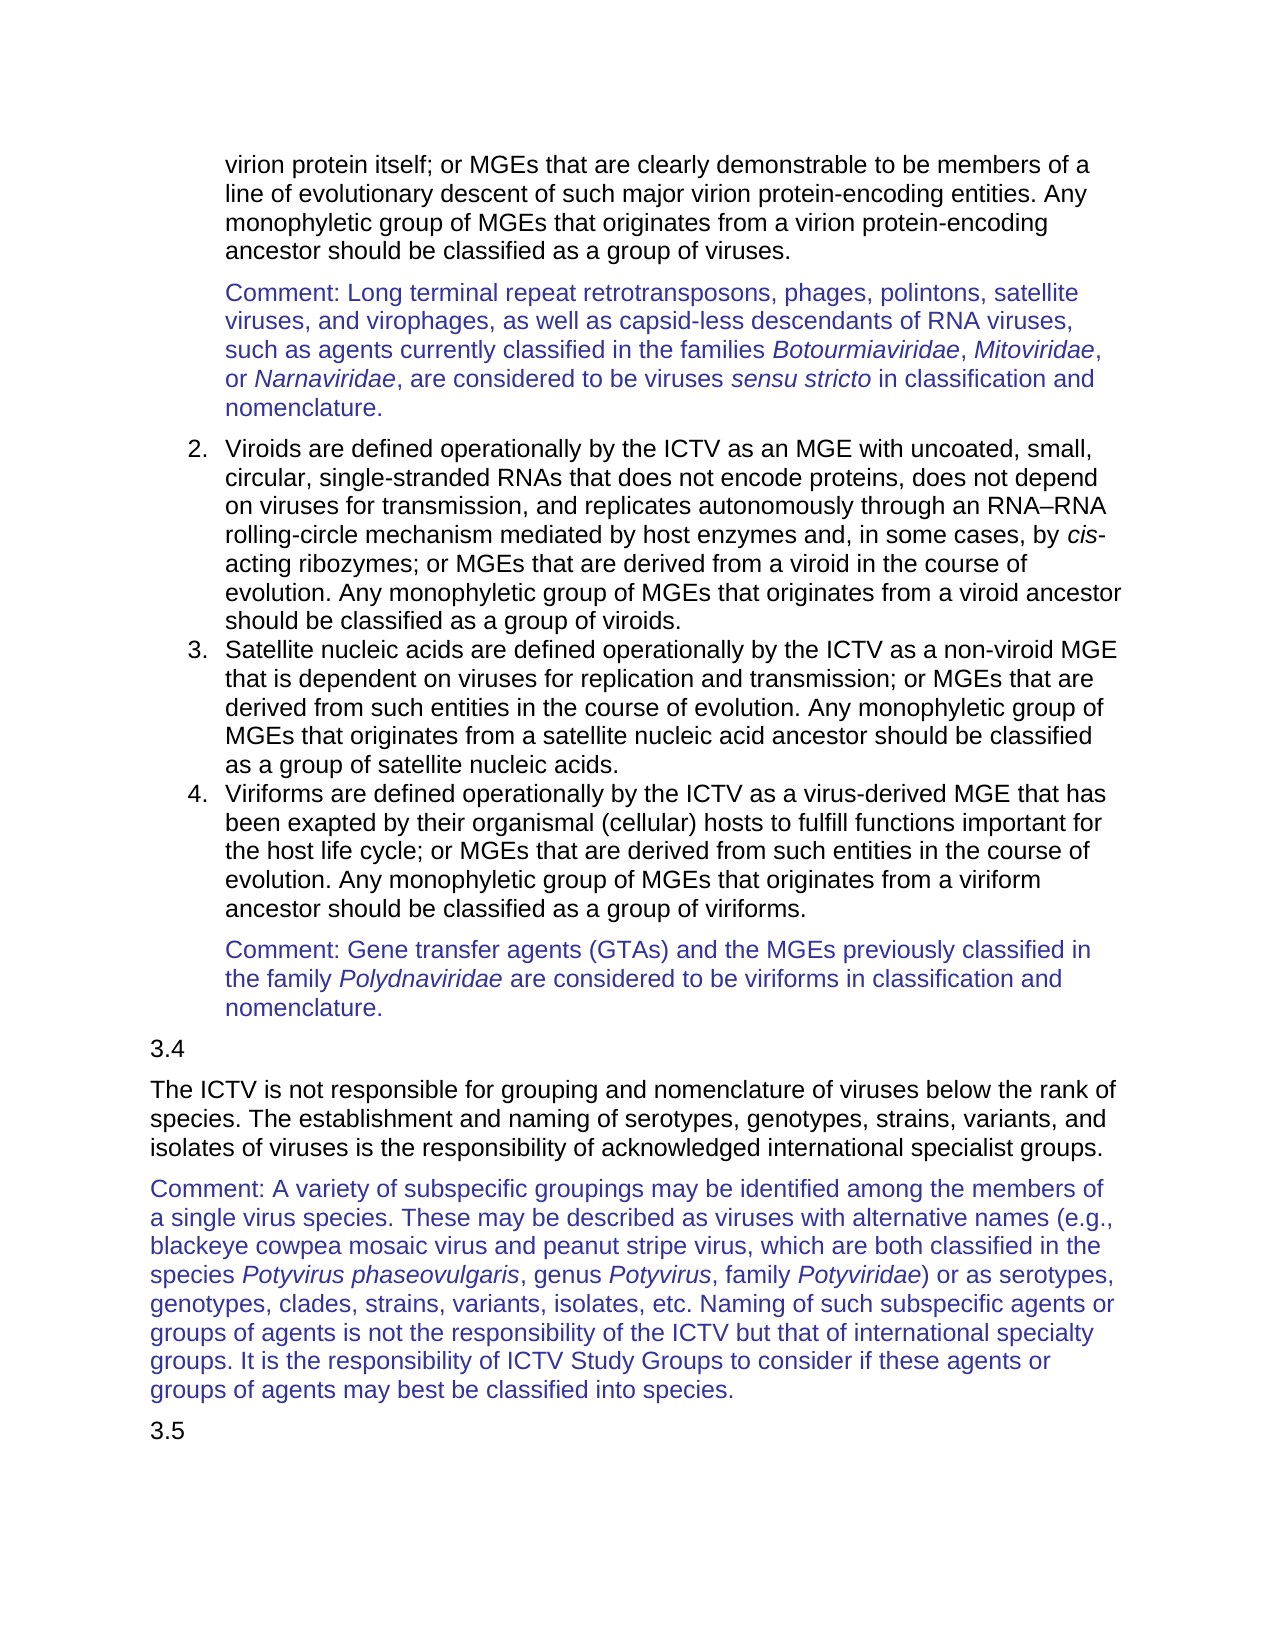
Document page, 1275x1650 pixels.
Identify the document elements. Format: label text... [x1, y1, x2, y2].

text Comment: A variety of subspecific groupings may be identified among the members of a single virus species. These may be described as viruses with alternative names (e.g., blackeye cowpea mosaic virus and peanut stripe virus, which are both classified in the species Potyvirus phaseovulgaris, genus Potyvirus, family Potyviridae) or as serotypes, genotypes, clades, strains, variants, isolates, etc. Naming of such subspecific agents or groups of agents is not the responsibility of the ICTV but that of international specialty groups. It is the responsibility of ICTV Study Groups to consider if these agents or groups of agents may best be classified into species. [150, 1174, 1125, 1404]
list Satellite nucleic acids are defined operationally by the ICTV as a non-viroid MGE that is dependent on viruses for replication and transmission; or MGEs that are derived from such entities in the course of evolution. Any monophyletic group of MGEs that originates from a satellite nucleic acid ancestor should be classified as a group of satellite nucleic acids. [187, 635, 1125, 779]
text 3.4 [150, 1034, 1125, 1062]
text The ICTV is not responsible for grouping and nomenclature of viruses below the rank of species. The establishment and naming of serotypes, genotypes, strains, variants, and isolates of viruses is the responsibility of acknowledged international specialist groups. [150, 1075, 1125, 1161]
text Comment: Long terminal repeat retrotransposons, phages, polintons, satellite viruses, and virophages, as well as capsid-less descendants of RNA viruses, such as agents currently classified in the families Botourmiaviridae, Mitoviridae, or Narnaviridae, are considered to be viruses sensu stricto in classification and nomenclature. [225, 277, 1125, 421]
list Viriforms are defined operationally by the ICTV as a virus-derived MGE that has been exapted by their organismal (cellular) hosts to fulfill functions important for the host life cycle; or MGEs that are derived from such entities in the course of evolution. Any monophyletic group of MGEs that originates from a viriform ancestor should be classified as a group of viriforms. [187, 779, 1125, 922]
text Comment: Gene transfer agents (GTAs) and the MGEs previously classified in the family Polydnaviridae are considered to be viriforms in classification and nomenclature. [225, 935, 1125, 1021]
list Viroids are defined operationally by the ICTV as an MGE with uncoated, small, circular, single-stranded RNAs that does not encode proteins, does not depend on viruses for transmission, and replicates autonomously through an RNA–RNA rolling-circle mechanism mediated by host enzymes and, in some cases, by cis-acting ribozymes; or MGEs that are derived from a viroid in the course of evolution. Any monophyletic group of MGEs that originates from a viroid ancestor should be classified as a group of viroids. [187, 434, 1125, 635]
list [187, 150, 1125, 265]
text 3.5 [150, 1416, 1125, 1445]
